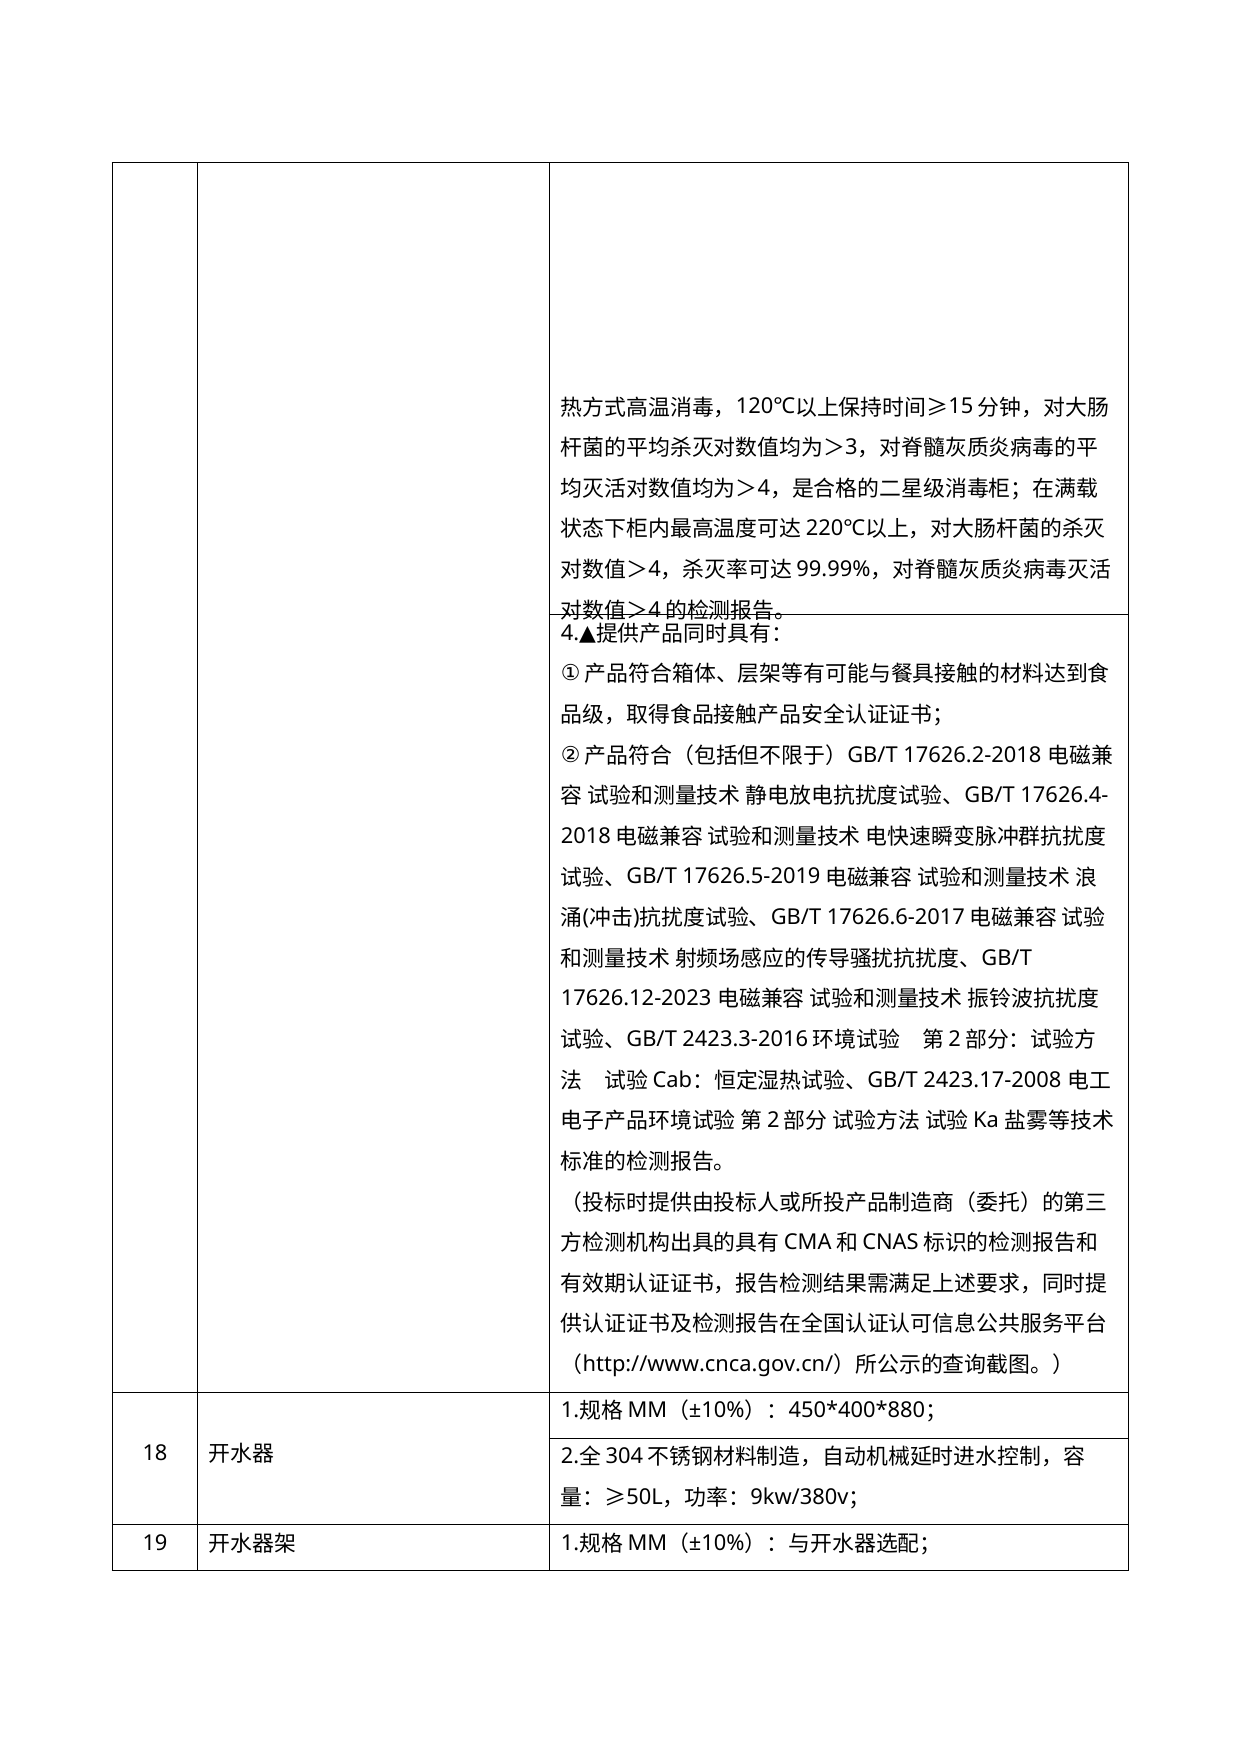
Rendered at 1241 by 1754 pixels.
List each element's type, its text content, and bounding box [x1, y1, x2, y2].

table_cell 开水器架 [198, 1525, 549, 1570]
table_cell 1.规格MM（±10%）：与开水器选配； [550, 1525, 1128, 1570]
table_cell 19 [113, 1525, 197, 1570]
table_cell 开水器 [198, 1393, 549, 1524]
table_cell 18 [113, 1393, 197, 1524]
table_cell 1.规格MM（±10%）：450*400*880； [550, 1393, 1128, 1438]
table_cell 2.全304不锈钢材料制造，自动机械延时进水控制，容量：≥50L，功率：9kw/380v； [550, 1439, 1128, 1524]
table_cell 4.▲提供产品同时具有： ①产品符合箱体、层架等有可能与餐具接触的材料达到食品级，取得食品接触产品安全认证证书； ②产品符合（包括但不限于）GB/T 17626.2-2018 电磁兼容 试验和测量技术 静电放电抗扰度试验、GB/T 17626.4-2018电磁兼容 试验和测量技术 电快速瞬变脉冲群抗扰度试验、GB/T 17626.5-2019电磁兼容 试验和测量技术 浪涌(冲击)抗扰度试验、GB/T 17626.6-2017电磁兼容 试验和测量技术 射频场感应的传导骚扰抗扰度、GB/T 17626.12-2023 电磁兼容 试验和测量技术 振铃波抗扰度试验、GB/T 2423.3-2016环境试验 第2部分：试验方法 试验Cab：恒定湿热试验、GB/T 2423.17-2008 电工电子产品环境试验 第2部分 试验方法 试验Ka 盐雾等技术标准的检测报告。 （投标时提供由投标人或所投产品制造商（委托）的第三方检测机构出具的具有CMA和CNAS标识的检测报告和有效期认证证书，报告检测结果需满足上述要求，同时提供认证证书及检测报告在全国认证认可信息公共服务平台（http://www.cnca.gov.cn/）所公示的查询截图。） [550, 615, 1128, 1392]
